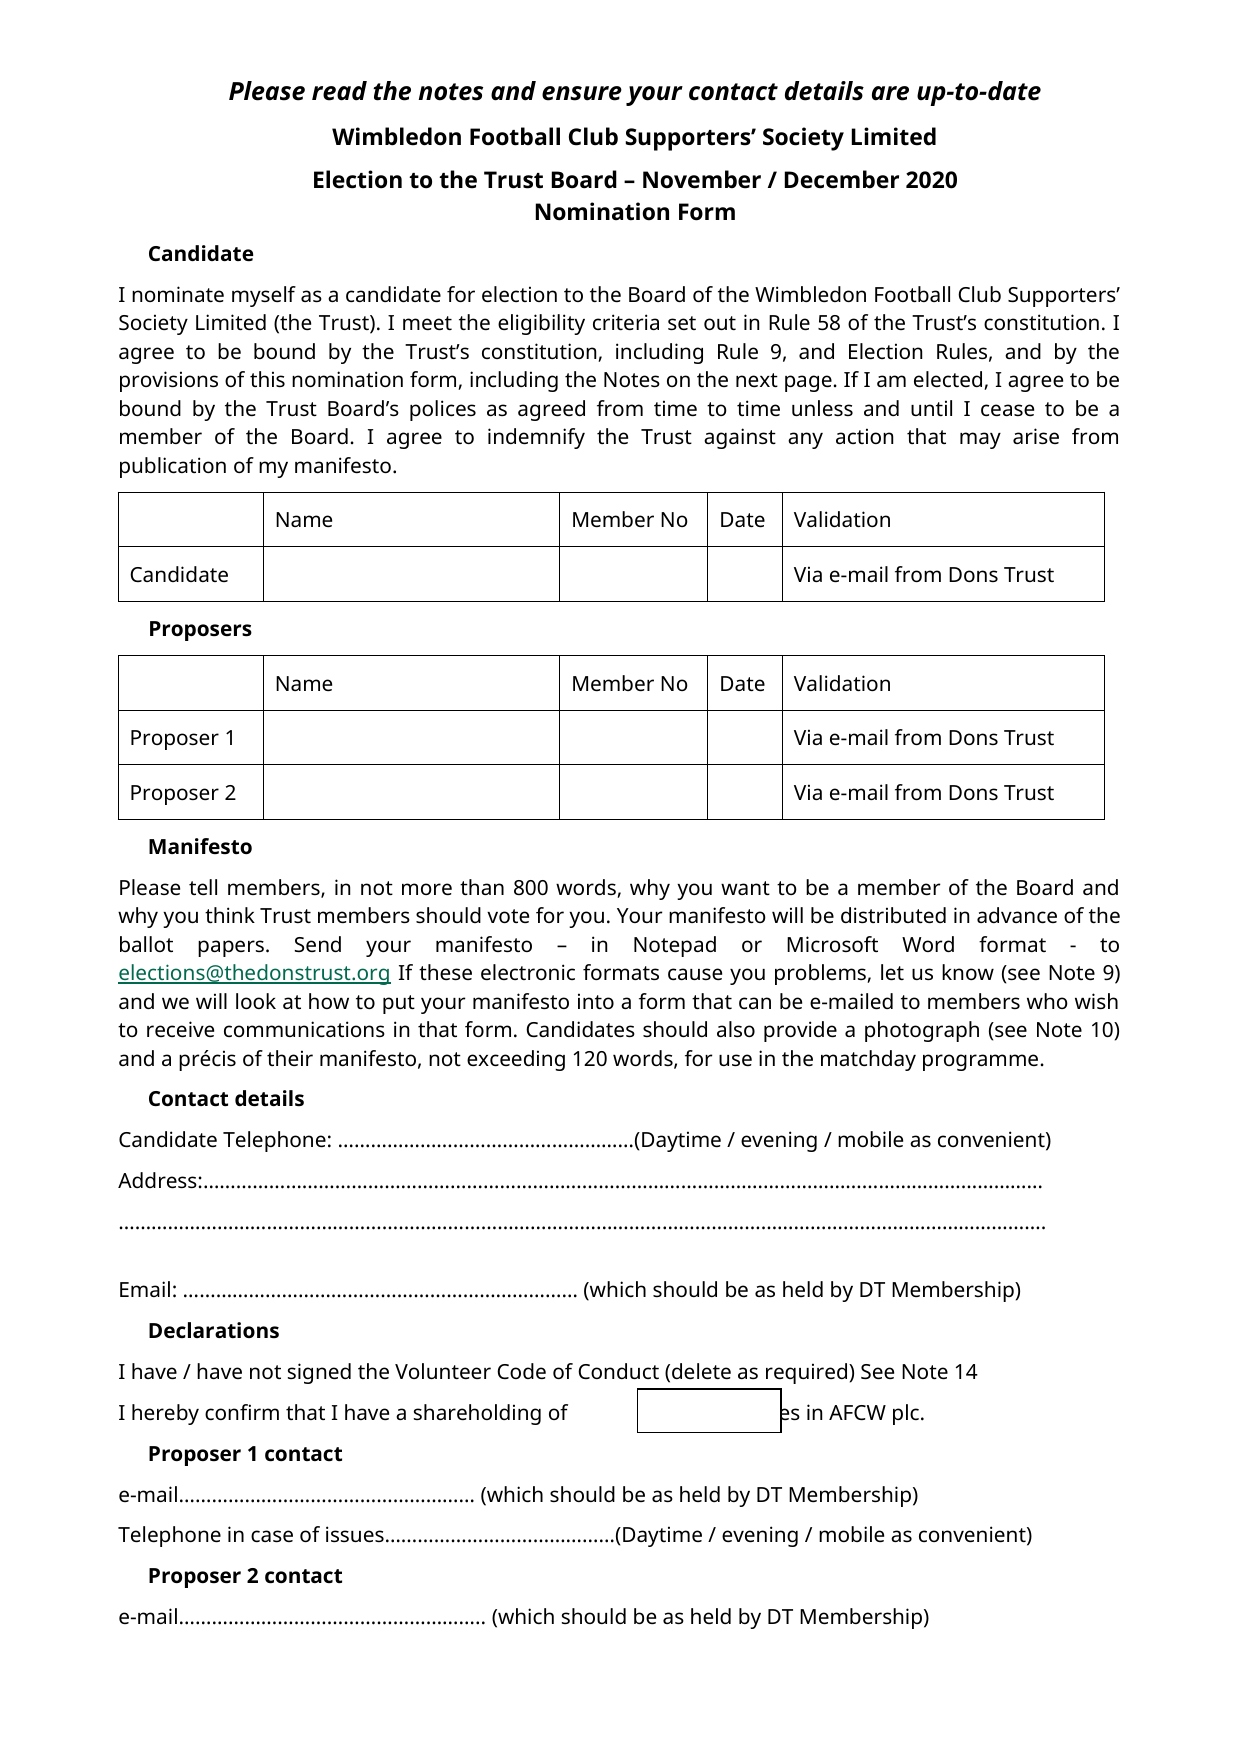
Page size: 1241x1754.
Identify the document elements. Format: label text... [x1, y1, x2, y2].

table_cell Proposer 1 [119, 711, 263, 764]
text Contact details [148, 1084, 1122, 1113]
table_cell Proposer 2 [119, 765, 263, 818]
text I hereby confirm that I have a shareholding of shares in AFCW plc. [118, 1398, 637, 1426]
text Proposer 2 contact [148, 1562, 1122, 1590]
table_cell [708, 547, 782, 601]
table_cell Proposers [118, 602, 1105, 655]
text Election to the Trust Board – November / December 2020 [148, 164, 1122, 195]
text Candidate [148, 239, 1122, 268]
text Proposer 1 contact [148, 1439, 1122, 1467]
table_header Validation [783, 493, 1104, 546]
table_cell [560, 711, 707, 764]
table_cell Validation [783, 656, 1104, 709]
table_cell [119, 656, 263, 709]
table_cell [264, 765, 559, 818]
table_header Member No [560, 493, 707, 546]
text Email: ……………………………………………………………… (which should be as held by DT Membership) [118, 1275, 1122, 1303]
table_cell Candidate [119, 547, 263, 601]
text Manifesto [148, 832, 1122, 861]
table_cell Member No [560, 656, 707, 709]
table_header [119, 493, 263, 546]
text I have / have not signed the Volunteer Code of Conduct (delete as required) See Note 14 [118, 1357, 1122, 1385]
table_cell Via e-mail from Dons Trust [783, 547, 1104, 601]
table_cell [264, 547, 559, 601]
table_cell Via e-mail from Dons Trust [783, 765, 1104, 818]
text ……………………………………………………………………………………………………………………………………………………. [118, 1207, 1122, 1236]
table_header Date [708, 493, 782, 546]
text Declarations [148, 1316, 1122, 1344]
table_header Name [264, 493, 559, 546]
text I hereby confirm that I have a shareholding of shares in AFCW plc. [782, 1398, 1122, 1426]
text Please tell members, in not more than 800 words, why you want to be a member of the Board and why you think Trust members should vote for you. Your manifesto will be distributed in advance of the ballot papers. Send your manifesto – in Notepad or Microsoft Word format - to elections@thedonstrust.org If these electronic formats cause you problems, let us know (see Note 9) and we will look at how to put your manifesto into a form that can be e-mailed to members who wish to receive communications in that form. Candidates should also provide a photograph (see Note 10) and a précis of their manifesto, not exceeding 120 words, for use in the matchday programme. [118, 873, 1122, 1072]
table_cell [264, 711, 559, 764]
table_cell Via e-mail from Dons Trust [783, 711, 1104, 764]
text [118, 1521, 1122, 1549]
text I nominate myself as a candidate for election to the Board of the Wimbledon Football Club Supporters’ Society Limited (the Trust). I meet the eligibility criteria set out in Rule 58 of the Trust’s constitution. I agree to be bound by the Trust’s constitution, including Rule 9, and Election Rules, and by the provisions of this nomination form, including the Notes on the next page. If I am elected, I agree to be bound by the Trust Board’s polices as agreed from time to time unless and until I cease to be a member of the Board. I agree to indemnify the Trust against any action that may arise from publication of my manifesto. [118, 280, 1122, 479]
text e-mail……………………………………………… (which should be as held by DT Membership) [118, 1480, 1122, 1508]
text e-mail……………………………………………….. (which should be as held by DT Membership) [118, 1602, 1122, 1631]
table_cell [708, 711, 782, 764]
text Nomination Form [148, 195, 1122, 227]
text Wimbledon Football Club Supporters’ Society Limited [148, 120, 1122, 152]
table_cell Date [708, 656, 782, 709]
table_cell [708, 765, 782, 818]
table_cell [560, 765, 707, 818]
table_cell Name [264, 656, 559, 709]
text Address:……………………………………………………………………………………………………………………………………… [118, 1166, 1122, 1195]
table_cell [560, 547, 707, 601]
text Candidate Telephone: ………………………………………………(Daytime / evening / mobile as convenient) [118, 1126, 1122, 1154]
